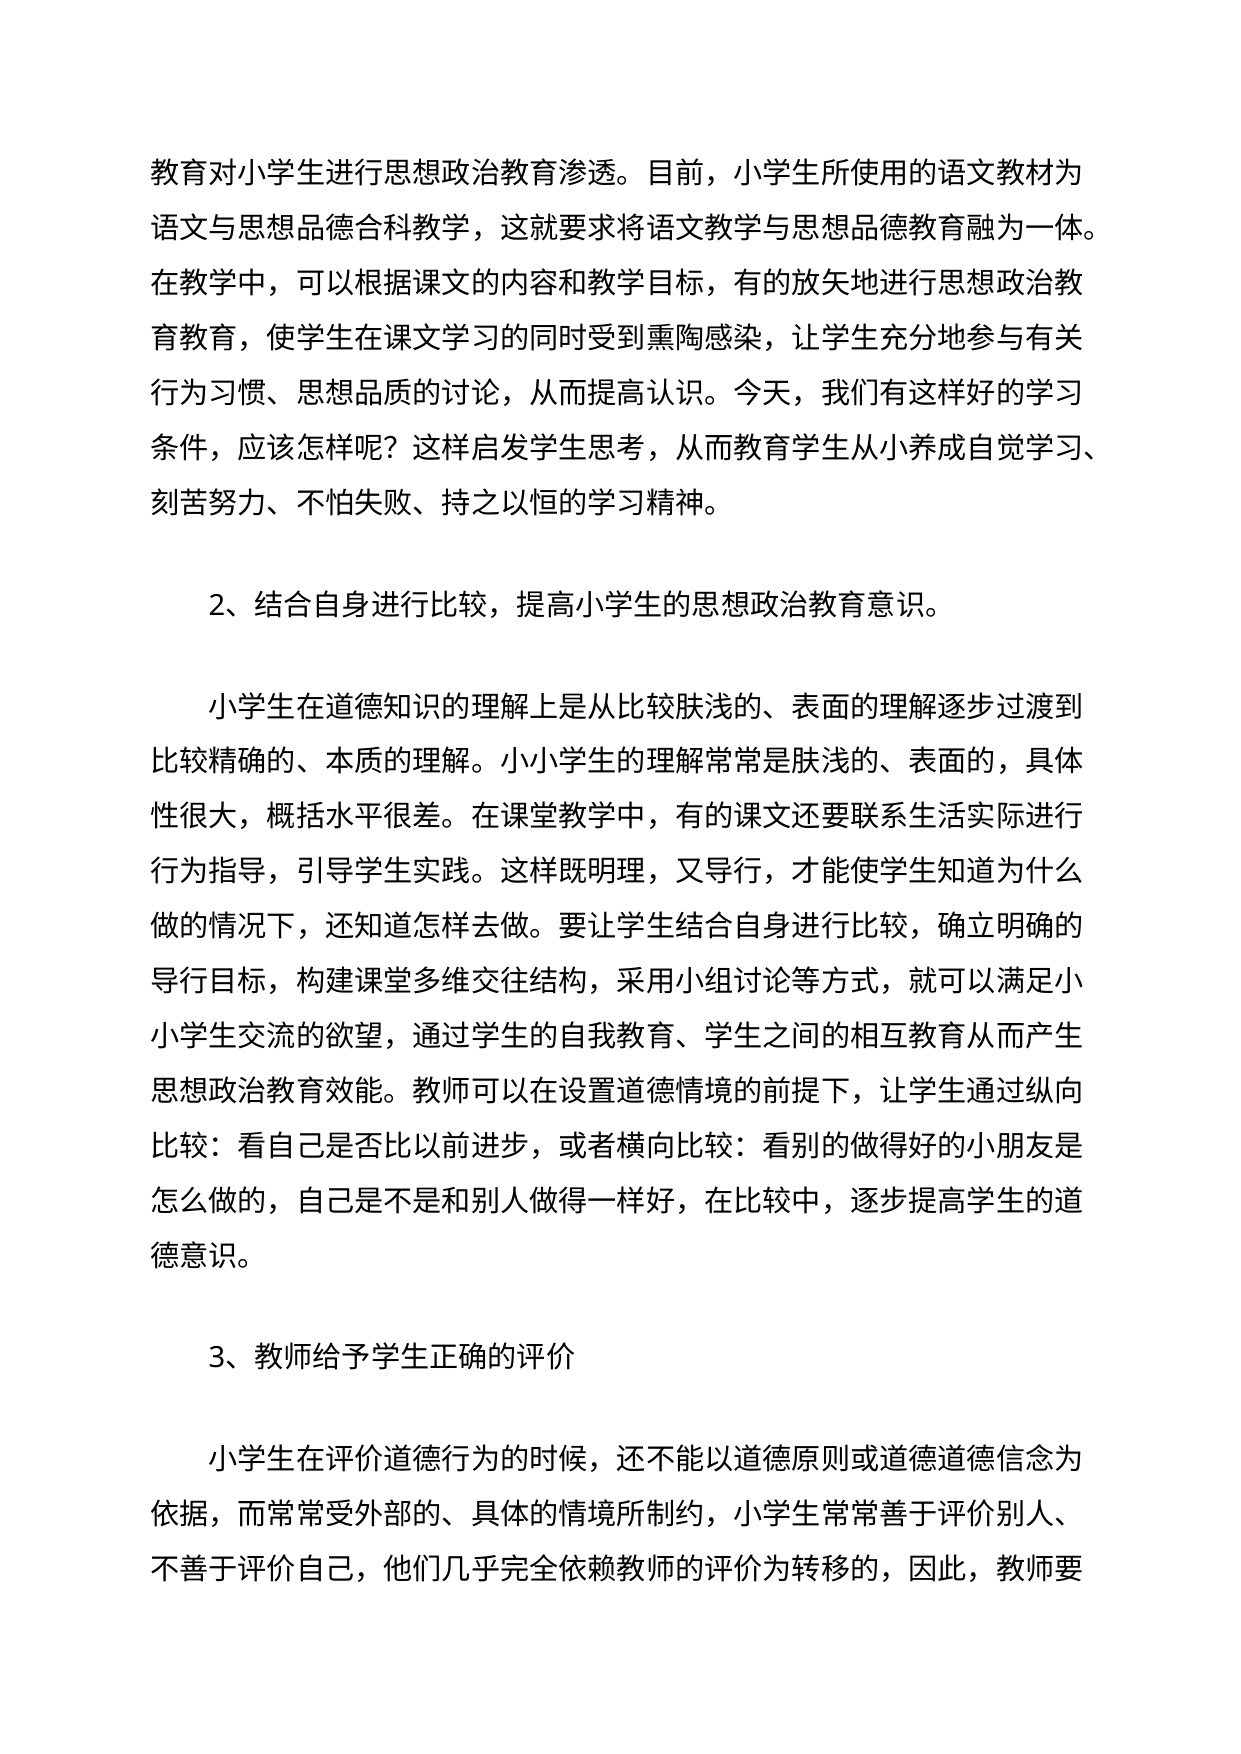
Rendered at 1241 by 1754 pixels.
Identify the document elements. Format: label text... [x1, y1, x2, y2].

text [150, 1436, 1090, 1588]
text 2、结合自身进行比较，提高小学生的思想政治教育意识。 [150, 581, 1090, 623]
text 3、教师给予学生正确的评价 [150, 1334, 1090, 1376]
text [150, 150, 1090, 522]
text 小学生在道德知识的理解上是从比较肤浅的、表面的理解逐步过渡到比较精确的、本质的理解。小小学生的理解常常是肤浅的、表面的，具体性很大，概括水平很差。在课堂教学中，有的课文还要联系生活实际进行行为指导，引导学生实践。这样既明理，又导行，才能使学生知道为什么做的情况下，还知道怎样去做。要让学生结合自身进行比较，确立明确的导行目标，构建课堂多维交往结构，采用小组讨论等方式，就可以满足小小学生交流的欲望，通过学生的自我教育、学生之间的相互教育从而产生思想政治教育效能。教师可以在设置道德情境的前提下，让学生通过纵向比较：看自己是否比以前进步，或者横向比较：看别的做得好的小朋友是怎么做的，自己是不是和别人做得一样好，在比较中，逐步提高学生的道德意识。 [150, 683, 1090, 1274]
